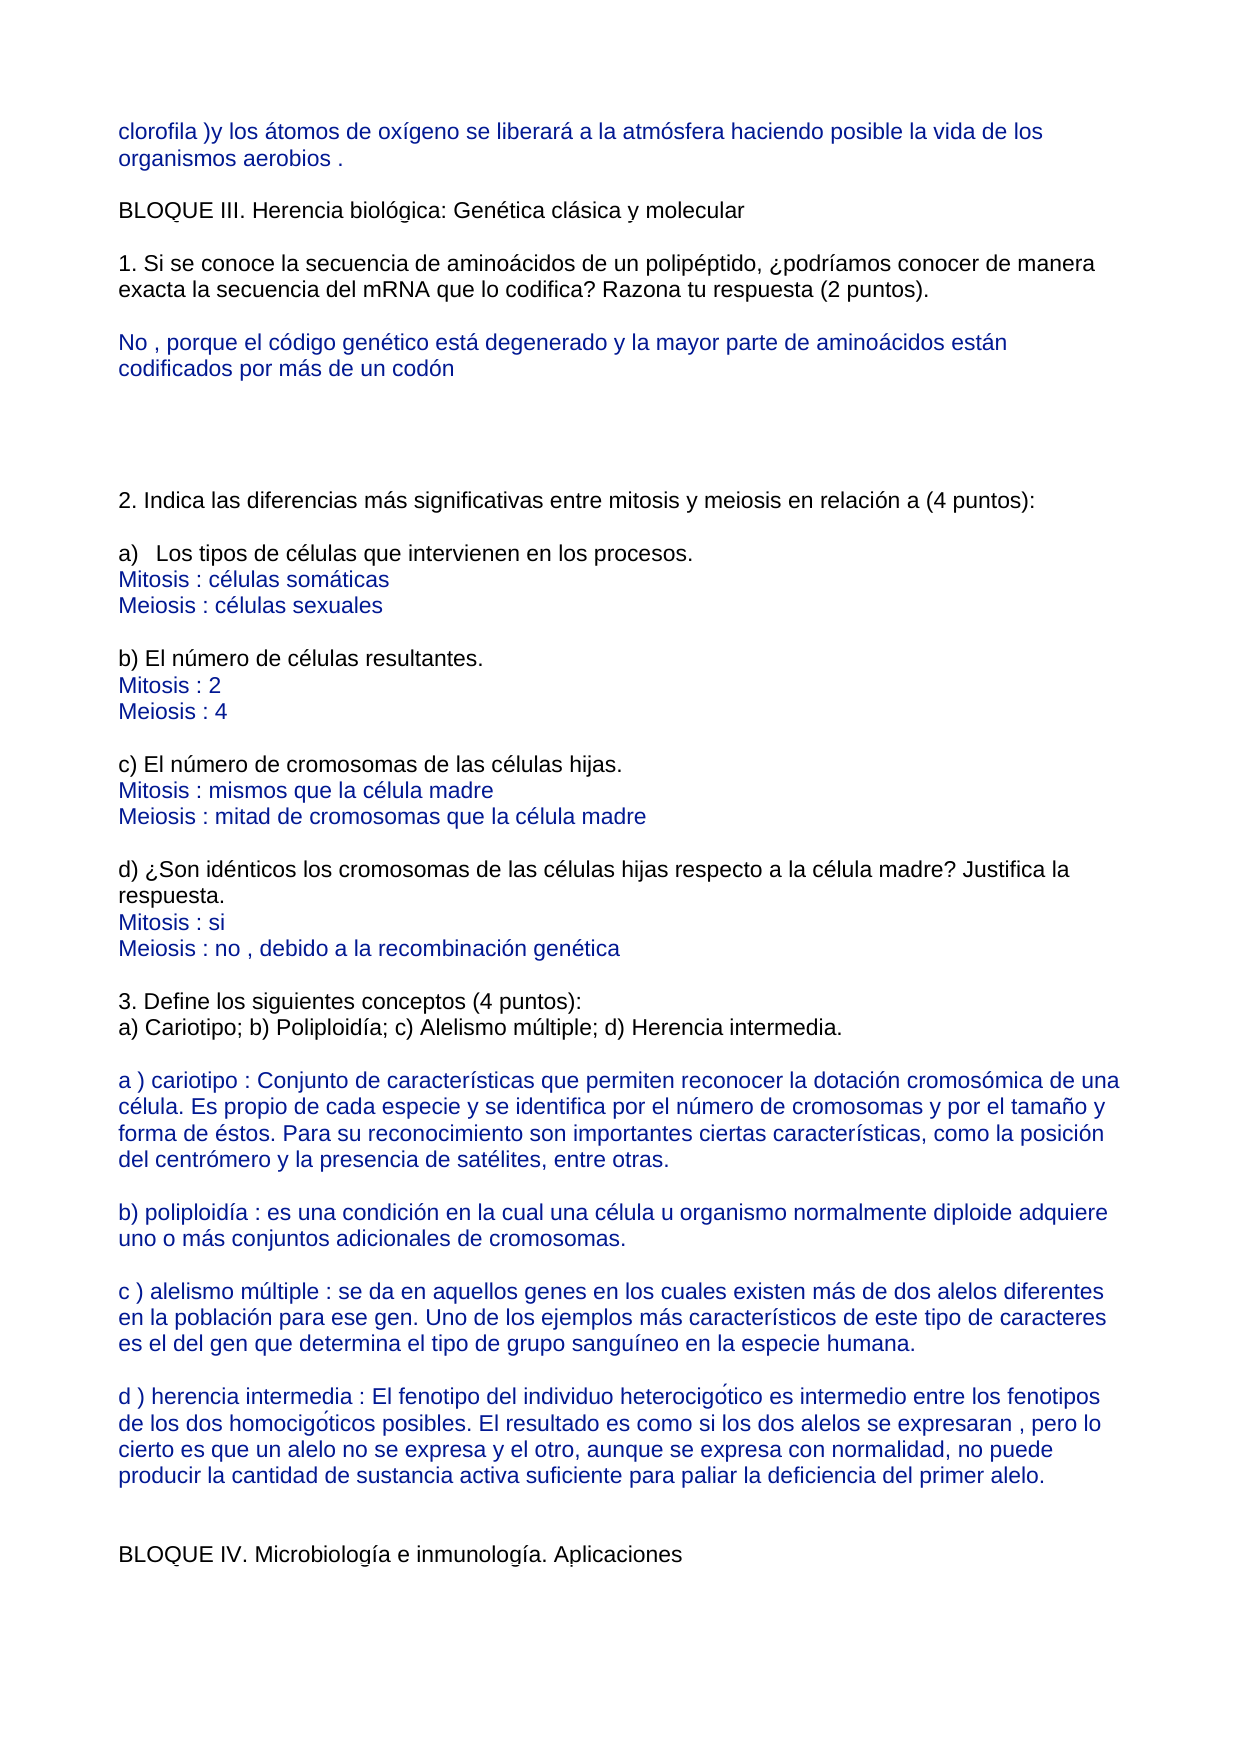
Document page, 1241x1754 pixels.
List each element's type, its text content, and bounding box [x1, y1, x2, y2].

text BLOQUE IV. Microbiología e inmunología. Aplicaciones [118, 1541, 1122, 1568]
text Mitosis : si [118, 909, 1122, 935]
text Mitosis : células somáticas [118, 566, 1122, 592]
text Meiosis : células sexuales [118, 592, 1122, 619]
text 2. Indica las diferencias más significativas entre mitosis y meiosis en relación a (4 puntos): [118, 487, 1122, 513]
text b) El número de células resultantes. [118, 645, 1122, 672]
text BLOQUE III. Herencia biológica: Genética clásica y molecular [118, 197, 1122, 223]
text c) El número de cromosomas de las células hijas. [118, 751, 1122, 777]
text a) Cariotipo; b) Poliploidía; c) Alelismo múltiple; d) Herencia intermedia. [118, 1014, 1122, 1041]
text Mitosis : 2 [118, 672, 1122, 698]
text b) poliploidía : es una condición en la cual una célula u organismo normalmente diploide adquiere uno o más conjuntos adicionales de cromosomas. [118, 1199, 1122, 1251]
text Meiosis : 4 [118, 698, 1122, 724]
text d ) herencia intermedia : El fenotipo del individuo heterocigótico es intermedio entre los fenotipos de los dos homocigóticos posibles. El resultado es como si los dos alelos se expresaran , pero lo cierto es que un alelo no se expresa y el otro, aunque se expresa con normalidad, no puede producir la cantidad de sustancia activa suficiente para paliar la deficiencia del primer alelo. [118, 1383, 1122, 1488]
list Los tipos de células que intervienen en los procesos. [118, 540, 1122, 566]
text No , porque el código genético está degenerado y la mayor parte de aminoácidos están codificados por más de un codón [118, 329, 1122, 382]
text d) ¿Son idénticos los cromosomas de las células hijas respecto a la célula madre? Justifica la respuesta. [118, 856, 1122, 909]
text a ) cariotipo : Conjunto de características que permiten reconocer la dotación cromosómica de una célula. Es propio de cada especie y se identifica por el número de cromosomas y por el tamaño y forma de éstos. Para su reconocimiento son importantes ciertas características, como la posición del centrómero y la presencia de satélites, entre otras. [118, 1067, 1122, 1172]
text 3. Define los siguientes conceptos (4 puntos): [118, 988, 1122, 1014]
text Meiosis : mitad de cromosomas que la célula madre [118, 803, 1122, 830]
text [118, 118, 1122, 171]
text Meiosis : no , debido a la recombinación genética [118, 935, 1122, 961]
text Mitosis : mismos que la célula madre [118, 777, 1122, 803]
text 1. Si se conoce la secuencia de aminoácidos de un polipéptido, ¿podríamos conocer de manera exacta la secuencia del mRNA que lo codifica? Razona tu respuesta (2 puntos). [118, 250, 1122, 303]
text c ) alelismo múltiple : se da en aquellos genes en los cuales existen más de dos alelos diferentes en la población para ese gen. Uno de los ejemplos más característicos de este tipo de caracteres es el del gen que determina el tipo de grupo sanguíneo en la especie humana. [118, 1278, 1122, 1357]
